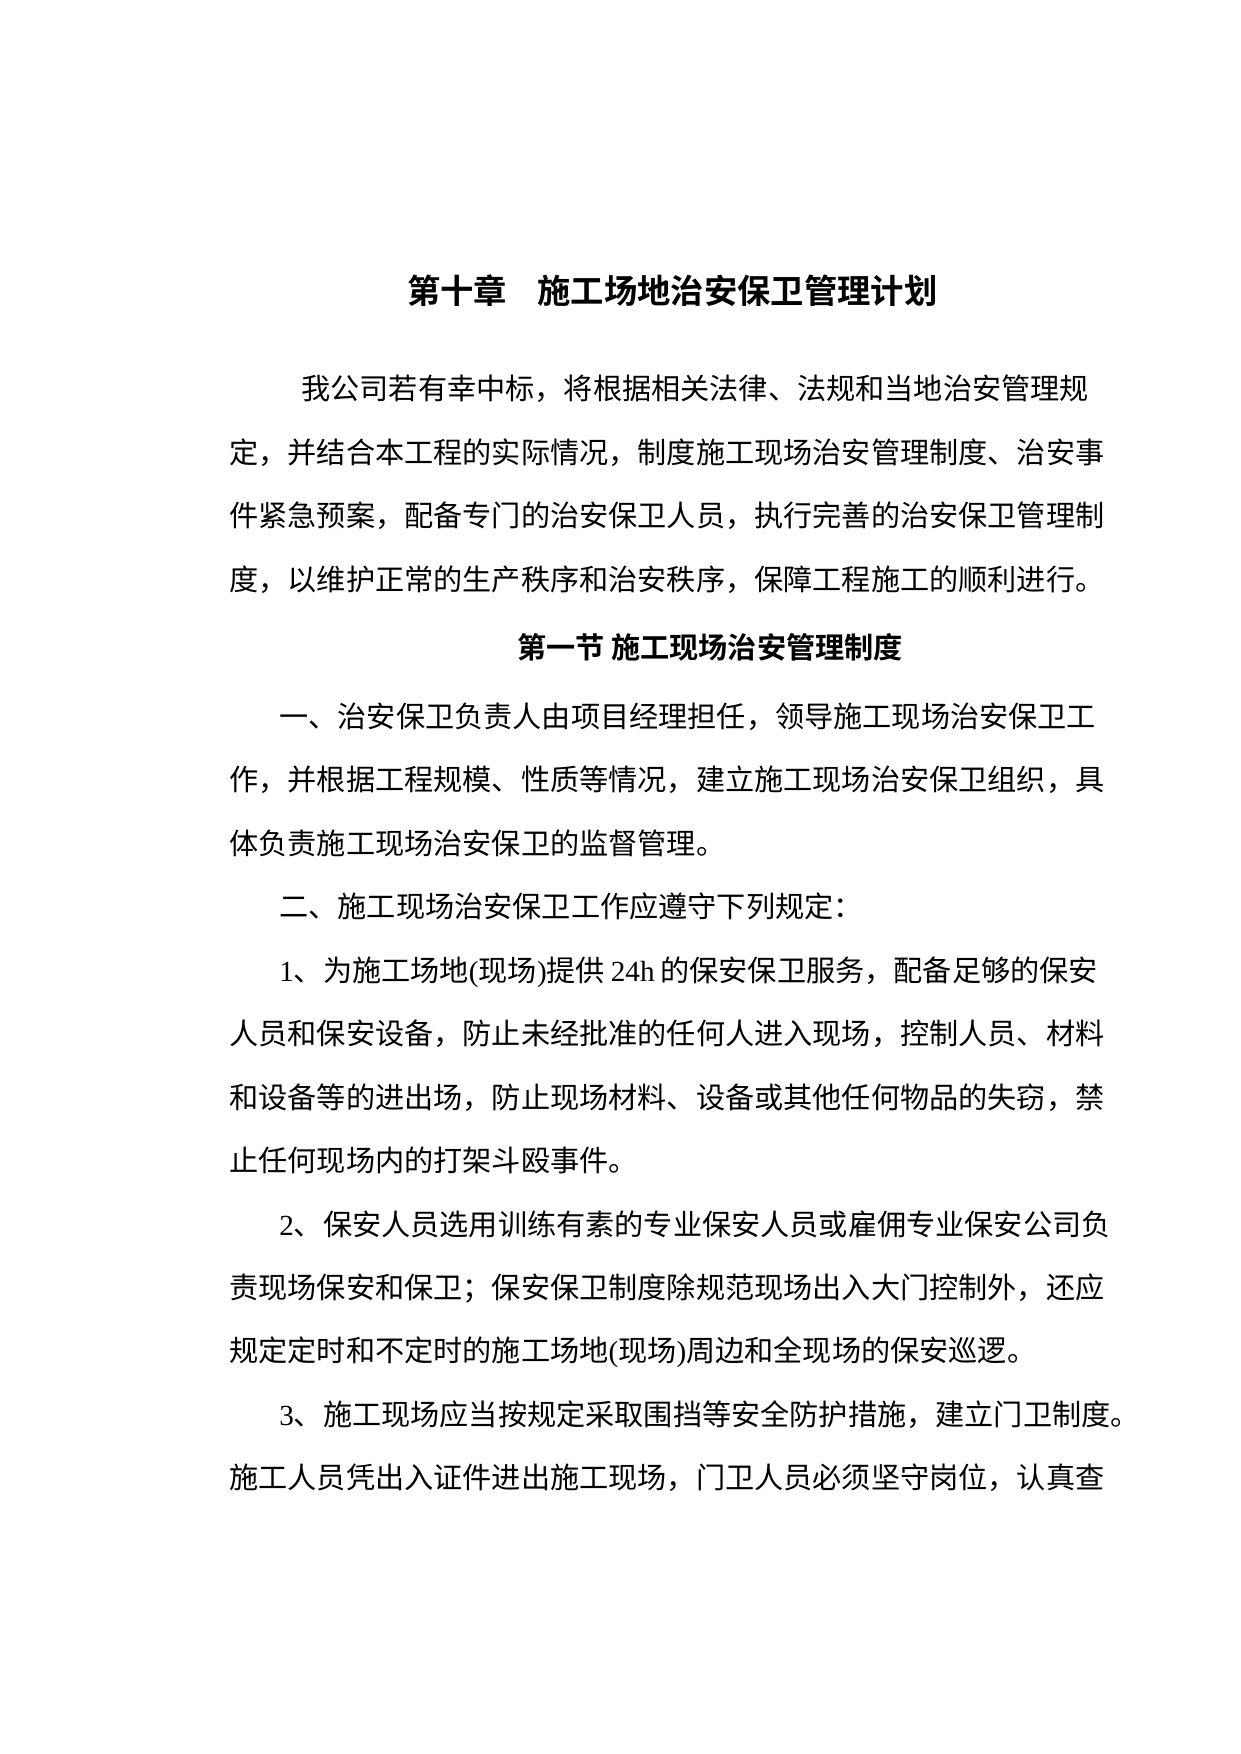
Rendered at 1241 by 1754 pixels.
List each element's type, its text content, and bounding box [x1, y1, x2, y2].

text 2、保安人员选用训练有素的专业保安人员或雇佣专业保安公司负责现场保安和保卫；保安保卫制度除规范现场出入大门控制外，还应规定定时和不定时的施工场地(现场)周边和全现场的保安巡逻。 [229, 1201, 1115, 1370]
text 一、治安保卫负责人由项目经理担任，领导施工现场治安保卫工作，并根据工程规模、性质等情况，建立施工现场治安保卫组织，具体负责施工现场治安保卫的监督管理。 [229, 693, 1115, 863]
subtitle 第十章 施工场地治安保卫管理计划 [229, 265, 1115, 313]
subtitle 第一节 施工现场治安管理制度 [229, 625, 1115, 667]
text 1、为施工场地(现场)提供24h的保安保卫服务，配备足够的保安人员和保安设备，防止未经批准的任何人进入现场，控制人员、材料和设备等的进出场，防止现场材料、设备或其他任何物品的失窃，禁止任何现场内的打架斗殴事件。 [229, 947, 1115, 1180]
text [229, 1391, 1115, 1497]
text 二、施工现场治安保卫工作应遵守下列规定： [229, 884, 1115, 926]
text 我公司若有幸中标，将根据相关法律、法规和当地治安管理规定，并结合本工程的实际情况，制度施工现场治安管理制度、治安事件紧急预案，配备专门的治安保卫人员，执行完善的治安保卫管理制度，以维护正常的生产秩序和治安秩序，保障工程施工的顺利进行。 [229, 366, 1115, 598]
